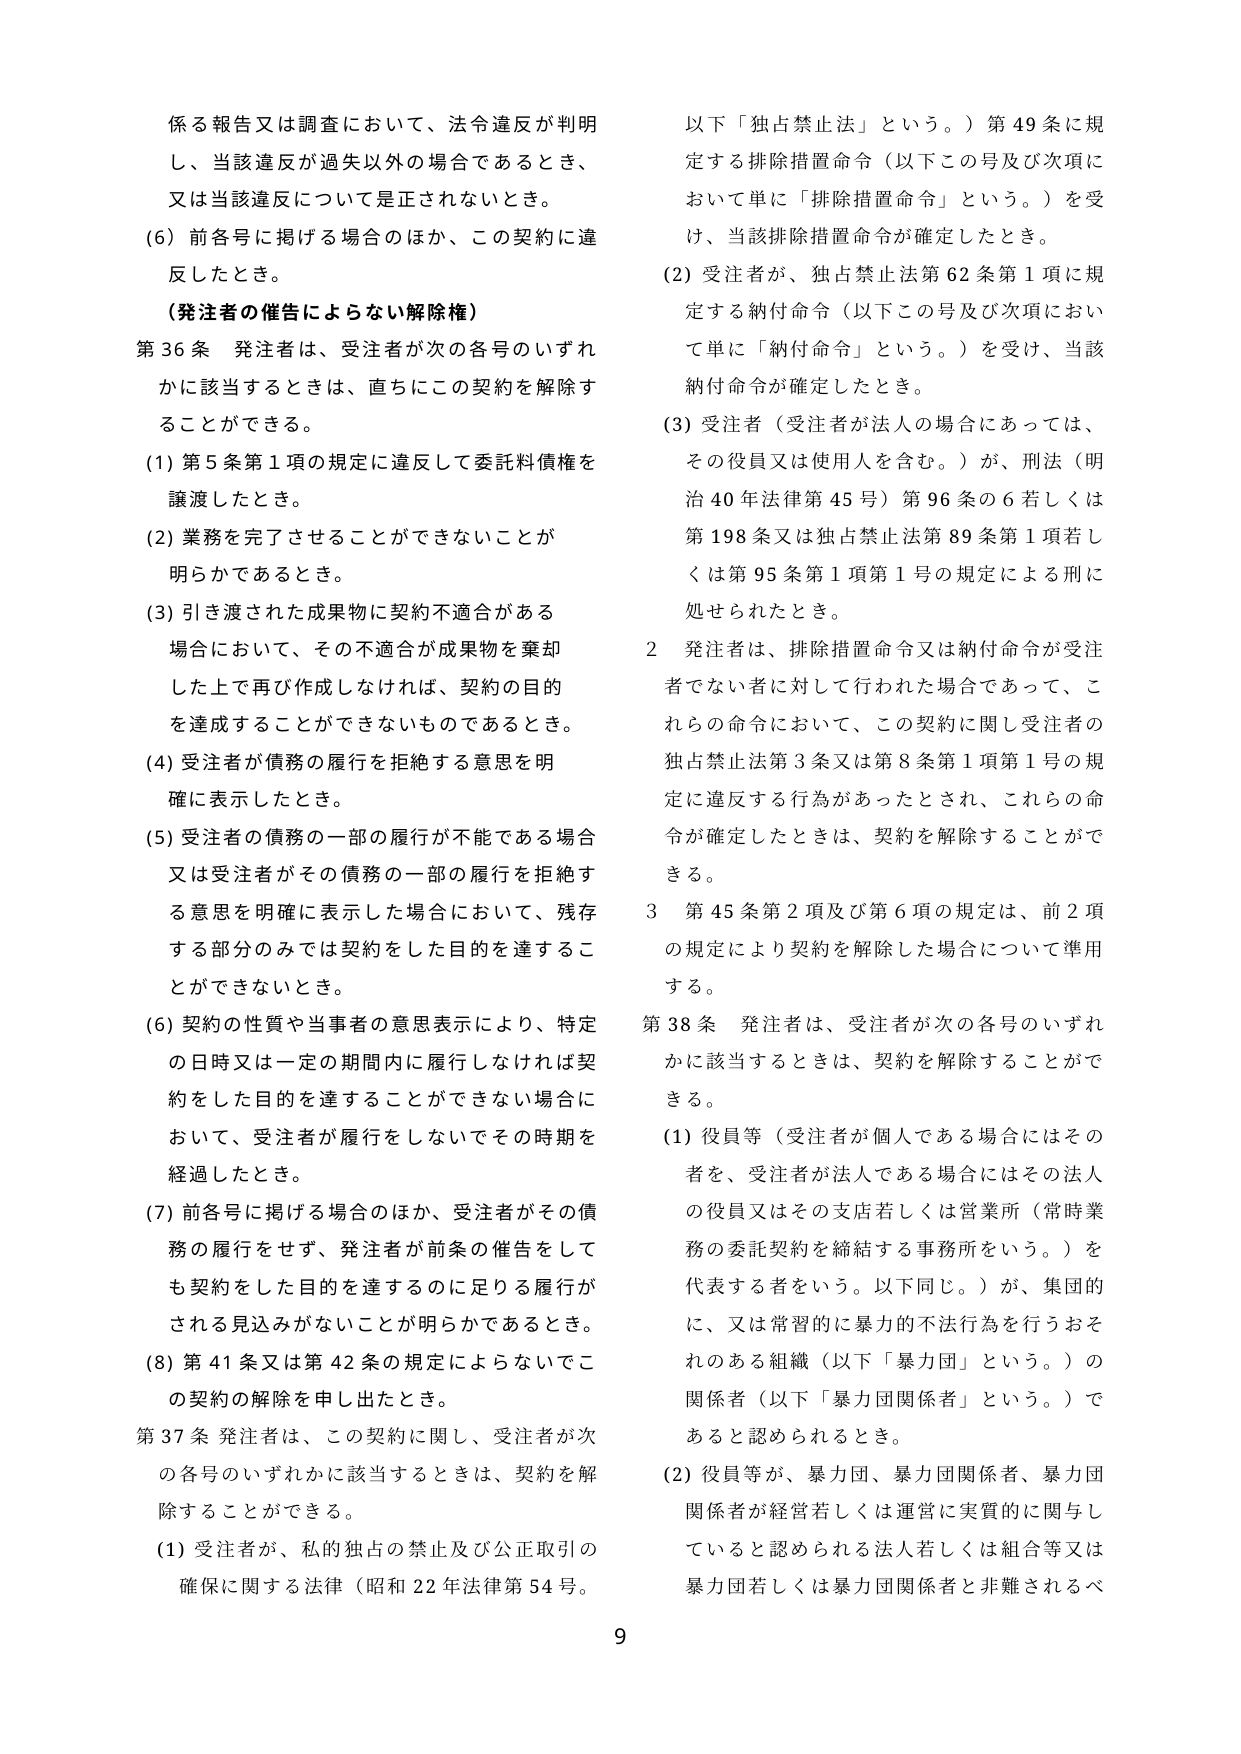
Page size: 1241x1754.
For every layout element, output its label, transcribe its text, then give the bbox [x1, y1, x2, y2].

text (3) 受注者（受注者が法人の場合にあっては、その役員又は使用人を含む。）が、刑法（明治40年法律第45号）第96条の６若しくは第198条又は独占禁止法第89条第１項若しくは第95条第１項第１号の規定による刑に処せられたとき。 [663, 405, 1104, 630]
text (5) 受注者の債務の一部の履行が不能である場合又は受注者がその債務の一部の履行を拒絶する意思を明確に表示した場合において、残存する部分のみでは契約をした目的を達することができないとき。 [146, 817, 598, 1005]
text (7) 前各号に掲げる場合のほか、受注者がその債務の履行をせず、発注者が前条の催告をしても契約をした目的を達するのに足りる履行がされる見込みがないことが明らかであるとき。 [146, 1192, 598, 1342]
text 第36条 発注者は、受注者が次の各号のいずれかに該当するときは、直ちにこの契約を解除することができる。 [136, 330, 598, 442]
text ３ 第45条第２項及び第６項の規定は、前２項の規定により契約を解除した場合について準用する。 [642, 892, 1104, 1005]
text （発注者の催告によらない解除権） [157, 292, 598, 330]
text (4) 受注者が債務の履行を拒絶する意思を明 [146, 742, 598, 780]
text (1) 受注者が、私的独占の禁止及び公正取引の確保に関する法律（昭和22年法律第54号。以下「独占禁止法」という。）第49条に規定する排除措置命令（以下この号及び次項において単に「排除措置命令」という。）を受け、当該排除措置命令が確定したとき。 [157, 1530, 598, 1605]
text 明らかであるとき。 [136, 555, 598, 592]
text (5) 第８条第１項に規定する業務に従事する者に係る報告又は調査において、法令違反が判明し、当該違反が過失以外の場合であるとき、又は当該違反について是正されないとき。 [146, 105, 598, 217]
text (1) 役員等（受注者が個人である場合にはその者を、受注者が法人である場合にはその法人の役員又はその支店若しくは営業所（常時業務の委託契約を締結する事務所をいう。）を代表する者をいう。以下同じ。）が、集団的に、又は常習的に暴力的不法行為を行うおそれのある組織（以下「暴力団」という。）の関係者（以下「暴力団関係者」という。）であると認められるとき。 [663, 1117, 1104, 1455]
text ２ 発注者は、排除措置命令又は納付命令が受注者でない者に対して行われた場合であって、これらの命令において、この契約に関し受注者の独占禁止法第３条又は第８条第１項第１号の規定に違反する行為があったとされ、これらの命令が確定したときは、契約を解除することができる。 [642, 630, 1104, 892]
text (2) 役員等が、暴力団、暴力団関係者、暴力団関係者が経営若しくは運営に実質的に関与していると認められる法人若しくは組合等又は暴力団若しくは暴力団関係者と非難されるべき関係を有していると認められる法人若しくは組合等を利用するなどしていると認められるとき。 [663, 1455, 1104, 1605]
text (2) 業務を完了させることができないことが [136, 517, 598, 555]
text した上で再び作成しなければ、契約の目的 [136, 667, 598, 705]
text 第38条 発注者は、受注者が次の各号のいずれかに該当するときは、契約を解除することができる。 [642, 1005, 1104, 1117]
text (3) 引き渡された成果物に契約不適合がある [136, 592, 598, 630]
text 確に表示したとき。 [157, 780, 598, 817]
text (6）前各号に掲げる場合のほか、この契約に違反したとき。 [146, 217, 598, 292]
text (1) 受注者が、私的独占の禁止及び公正取引の確保に関する法律（昭和22年法律第54号。以下「独占禁止法」という。）第49条に規定する排除措置命令（以下この号及び次項において単に「排除措置命令」という。）を受け、当該排除措置命令が確定したとき。 [663, 105, 1104, 255]
text 場合において、その不適合が成果物を棄却 [136, 630, 598, 667]
text (6) 契約の性質や当事者の意思表示により、特定の日時又は一定の期間内に履行しなければ契約をした目的を達することができない場合において、受注者が履行をしないでその時期を経過したとき。 [146, 1005, 598, 1192]
text (8) 第41条又は第42条の規定によらないでこの契約の解除を申し出たとき。 [146, 1342, 598, 1417]
text (2) 受注者が、独占禁止法第62条第１項に規定する納付命令（以下この号及び次項において単に「納付命令」という。）を受け、当該納付命令が確定したとき。 [663, 255, 1104, 405]
text を達成することができないものであるとき。 [136, 705, 598, 742]
text (1) 第５条第１項の規定に違反して委託料債権を譲渡したとき。 [146, 442, 598, 517]
text 第37条 発注者は、この契約に関し、受注者が次の各号のいずれかに該当するときは、契約を解除することができる。 [136, 1417, 598, 1530]
